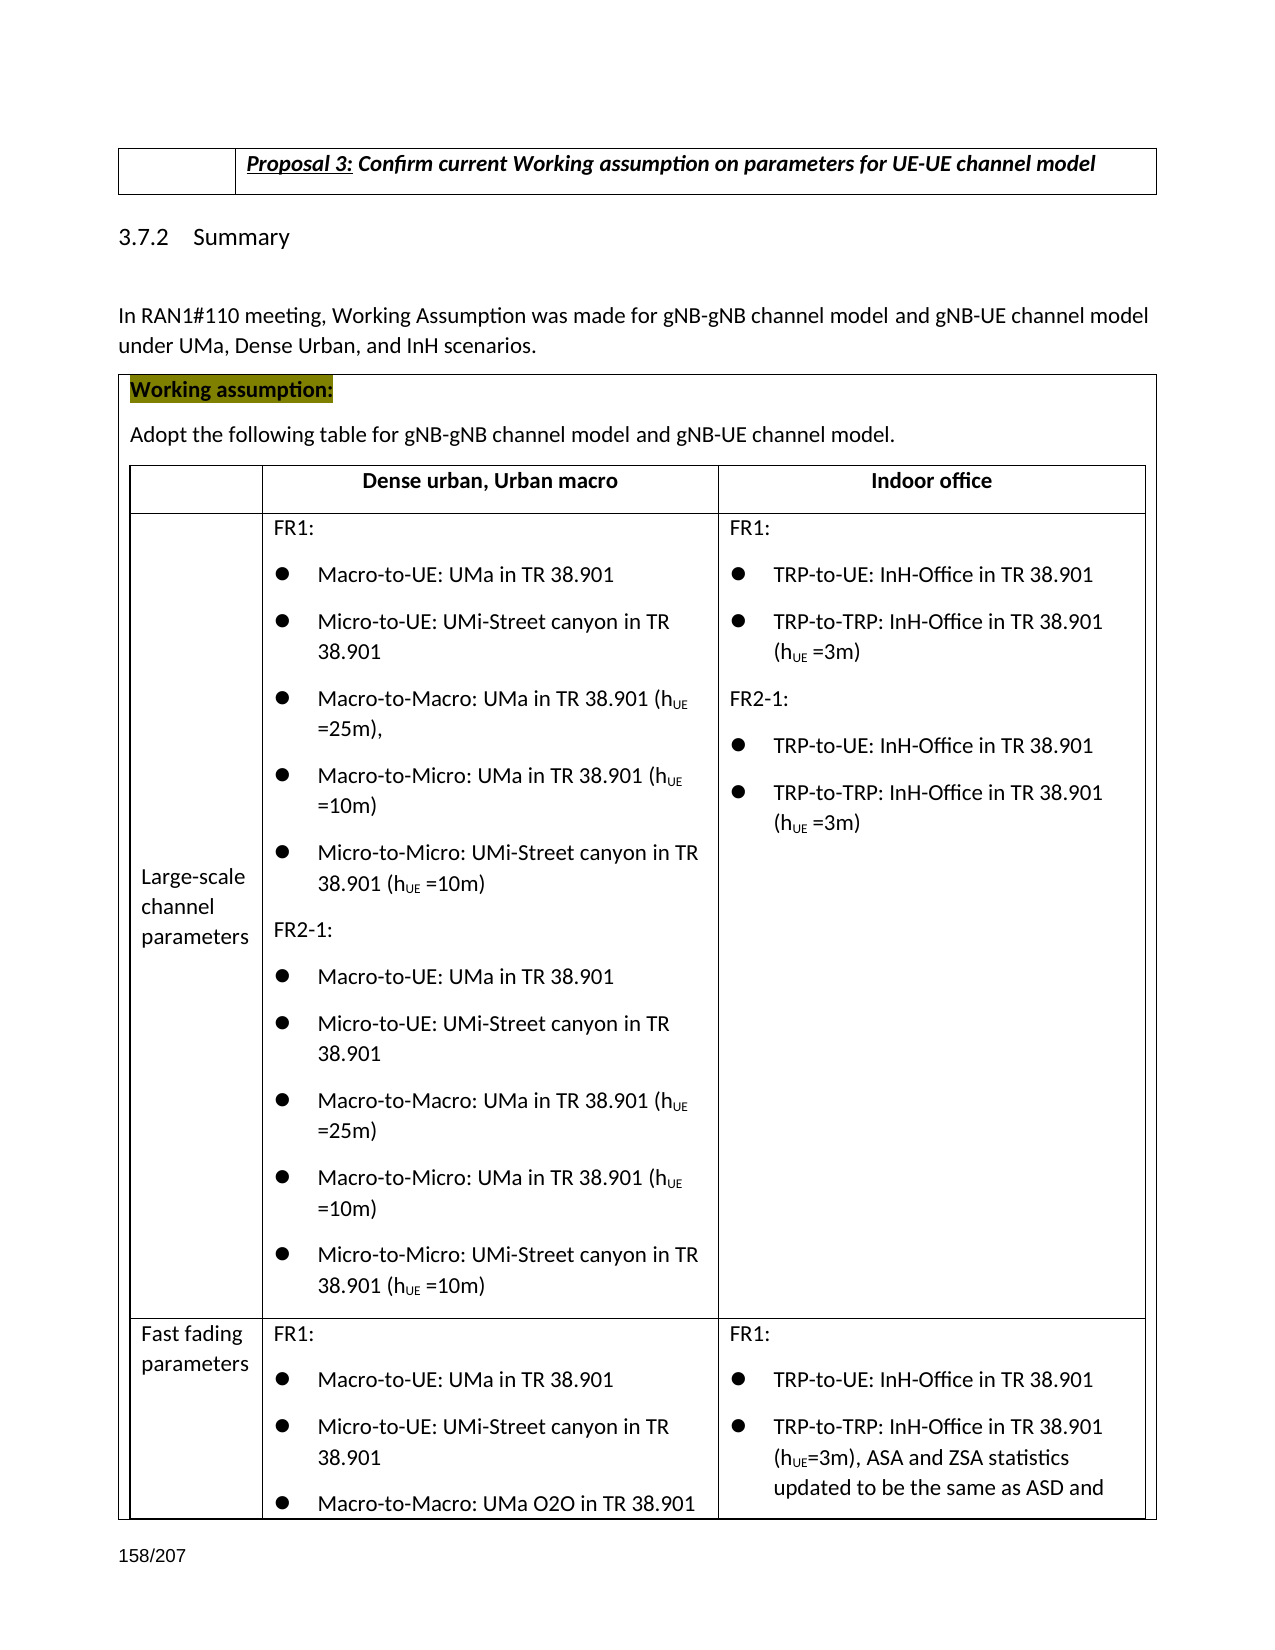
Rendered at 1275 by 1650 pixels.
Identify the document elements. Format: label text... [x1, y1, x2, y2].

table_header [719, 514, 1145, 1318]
text In RAN1#110 meeting, Working Assumption was made for gNB-gNB channel model and gNB-UE channel model under UMa, Dense Urban, and InH scenarios. [118, 301, 1157, 359]
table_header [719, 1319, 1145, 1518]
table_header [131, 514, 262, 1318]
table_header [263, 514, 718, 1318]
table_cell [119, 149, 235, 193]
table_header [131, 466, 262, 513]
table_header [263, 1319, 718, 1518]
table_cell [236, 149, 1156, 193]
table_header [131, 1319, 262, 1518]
subtitle Summary [118, 222, 1157, 252]
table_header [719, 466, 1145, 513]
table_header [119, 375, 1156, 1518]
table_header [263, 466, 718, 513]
